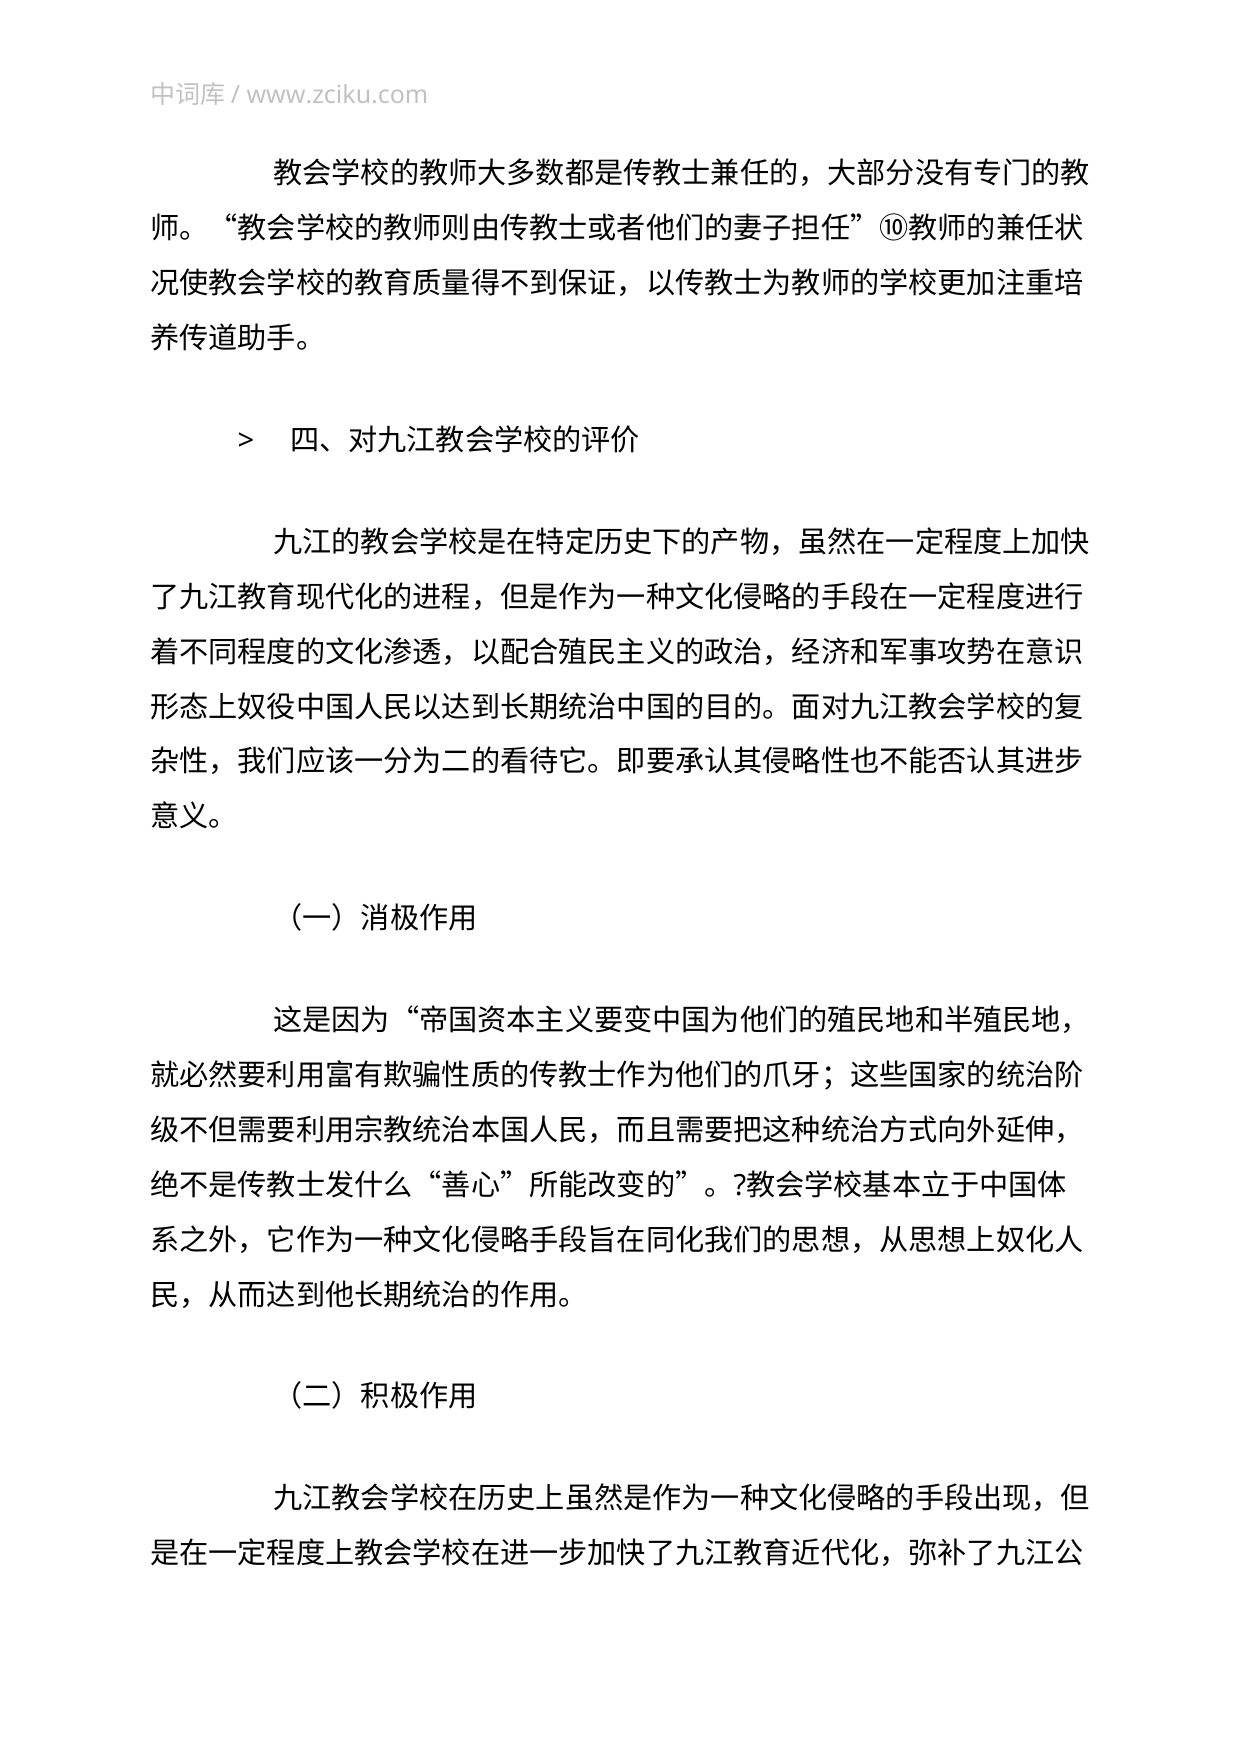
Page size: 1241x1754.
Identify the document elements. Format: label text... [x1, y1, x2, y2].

text 教会学校的教师大多数都是传教士兼任的，大部分没有专门的教师。“教会学校的教师则由传教士或者他们的妻子担任”⑩教师的兼任状况使教会学校的教育质量得不到保证，以传教士为教师的学校更加注重培养传道助手。 [150, 150, 1090, 357]
text > 四、对九江教会学校的评价 [150, 416, 1090, 459]
text （二）积极作用 [150, 1373, 1090, 1415]
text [150, 1474, 1090, 1572]
text 这是因为“帝国资本主义要变中国为他们的殖民地和半殖民地，就必然要利用富有欺骗性质的传教士作为他们的爪牙；这些国家的统治阶级不但需要利用宗教统治本国人民，而且需要把这种统治方式向外延伸，绝不是传教士发什么“善心”所能改变的”。?教会学校基本立于中国体系之外，它作为一种文化侵略手段旨在同化我们的思想，从思想上奴化人民，从而达到他长期统治的作用。 [150, 996, 1090, 1313]
text 九江的教会学校是在特定历史下的产物，虽然在一定程度上加快了九江教育现代化的进程，但是作为一种文化侵略的手段在一定程度进行着不同程度的文化渗透，以配合殖民主义的政治，经济和军事攻势在意识形态上奴役中国人民以达到长期统治中国的目的。面对九江教会学校的复杂性，我们应该一分为二的看待它。即要承认其侵略性也不能否认其进步意义。 [150, 518, 1090, 835]
text （一）消极作用 [150, 895, 1090, 937]
